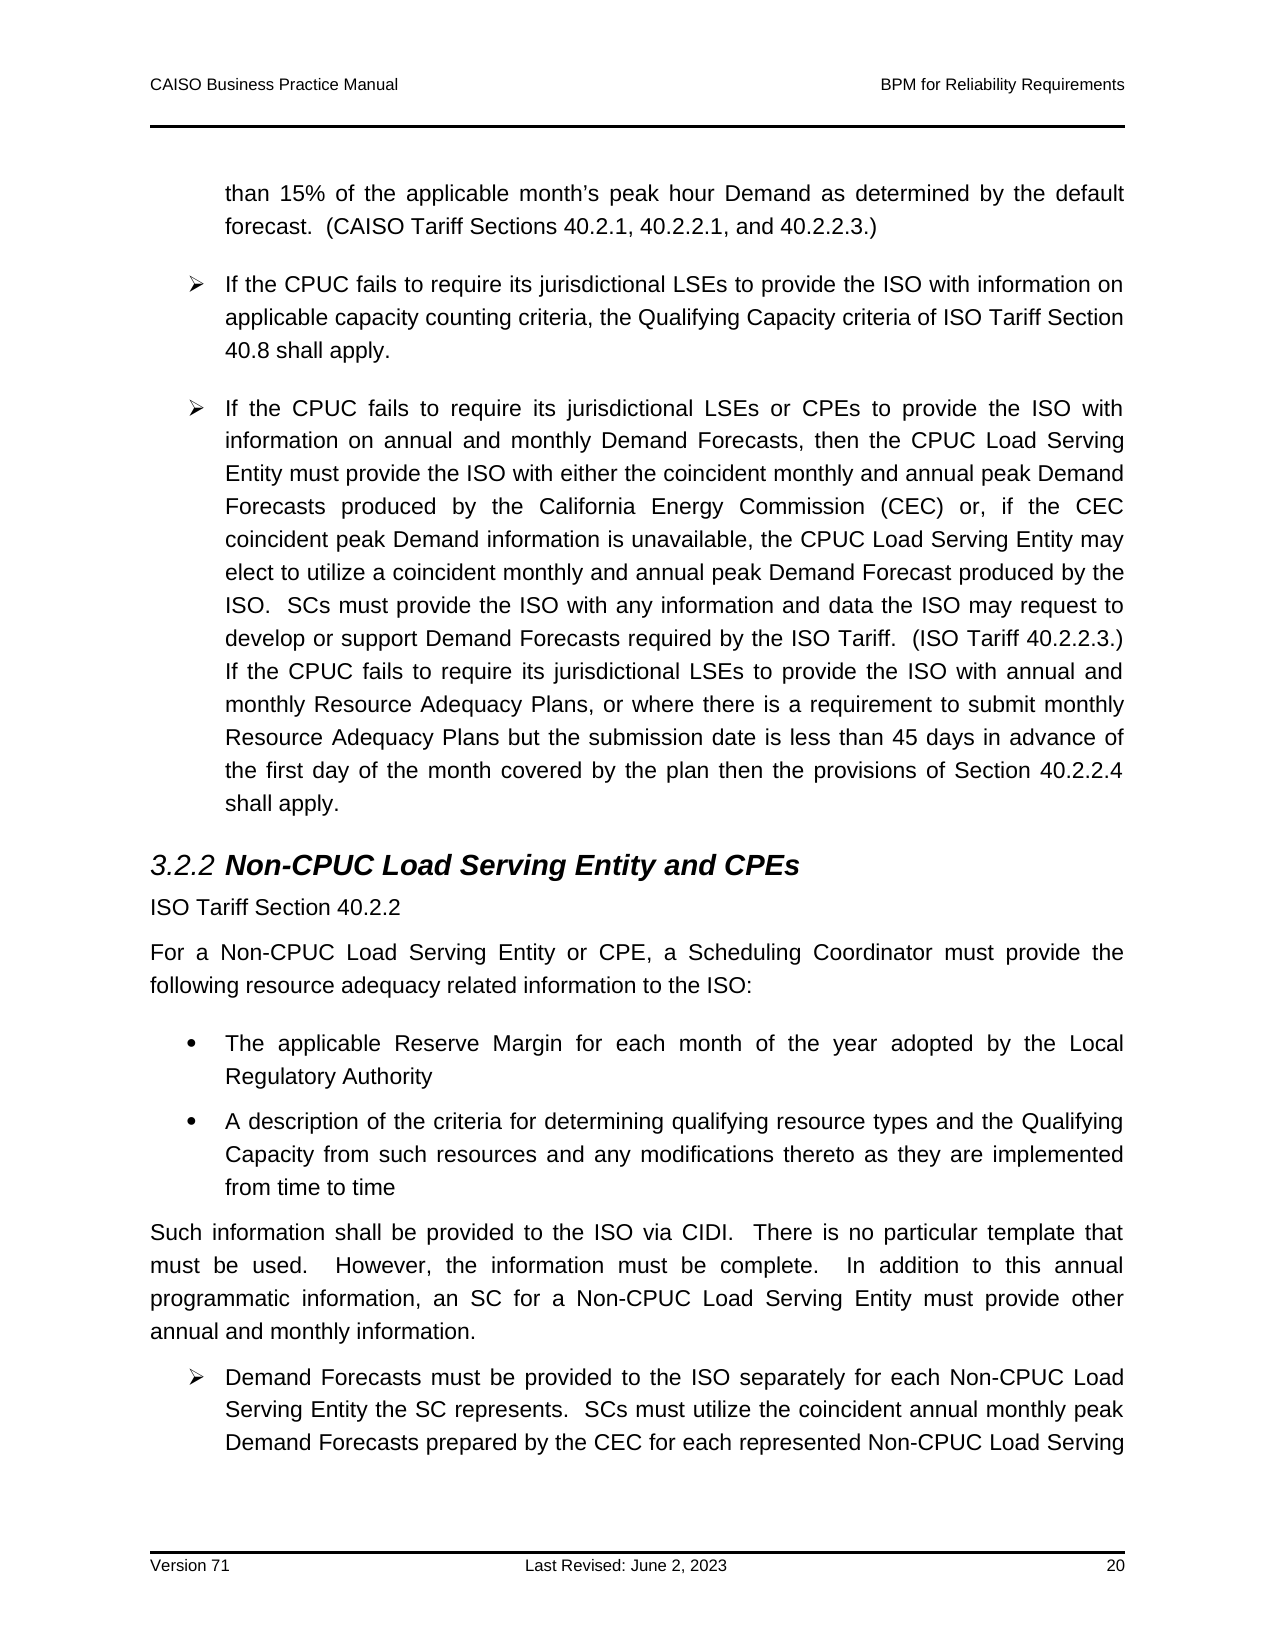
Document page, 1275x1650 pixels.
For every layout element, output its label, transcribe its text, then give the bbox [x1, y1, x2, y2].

subtitle Non-CPUC Load Serving Entity and CPEs [150, 847, 1125, 881]
list The applicable Reserve Margin for each month of the year adopted by the Local Regulatory Authority [187, 1030, 1125, 1089]
list A description of the criteria for determining qualifying resource types and the Qualifying Capacity from such resources and any modifications thereto as they are implemented from time to time [187, 1108, 1125, 1200]
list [187, 1363, 1125, 1456]
list If the CPUC fails to require its jurisdictional LSEs to provide the ISO with information on applicable capacity counting criteria, the Qualifying Capacity criteria of ISO Tariff Section 40.8 shall apply. [187, 271, 1125, 363]
text Such information shall be provided to the ISO via CIDI. There is no particular template that must be used. However, the information must be complete. In addition to this annual programmatic information, an SC for a Non-CPUC Load Serving Entity must provide other annual and monthly information. [150, 1219, 1125, 1344]
text For a Non-CPUC Load Serving Entity or CPE, a Scheduling Coordinator must provide the following resource adequacy related information to the ISO: [150, 939, 1125, 998]
text ISO Tariff Section 40.2.2 [150, 893, 1125, 920]
list If the CPUC fails to require its jurisdictional LSEs or CPEs to provide the ISO with information on annual and monthly Demand Forecasts, then the CPUC Load Serving Entity must provide the ISO with either the coincident monthly and annual peak Demand Forecasts produced by the California Energy Commission (CEC) or, if the CEC coincident peak Demand information is unavailable, the CPUC Load Serving Entity may elect to utilize a coincident monthly and annual peak Demand Forecast produced by the ISO. SCs must provide the ISO with any information and data the ISO may request to develop or support Demand Forecasts required by the ISO Tariff. (ISO Tariff 40.2.2.3.) If the CPUC fails to require its jurisdictional LSEs to provide the ISO with annual and monthly Resource Adequacy Plans, or where there is a requirement to submit monthly Resource Adequacy Plans but the submission date is less than 45 days in advance of the first day of the month covered by the plan then the provisions of Section 40.2.2.4 shall apply. [187, 394, 1125, 816]
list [187, 180, 1125, 239]
